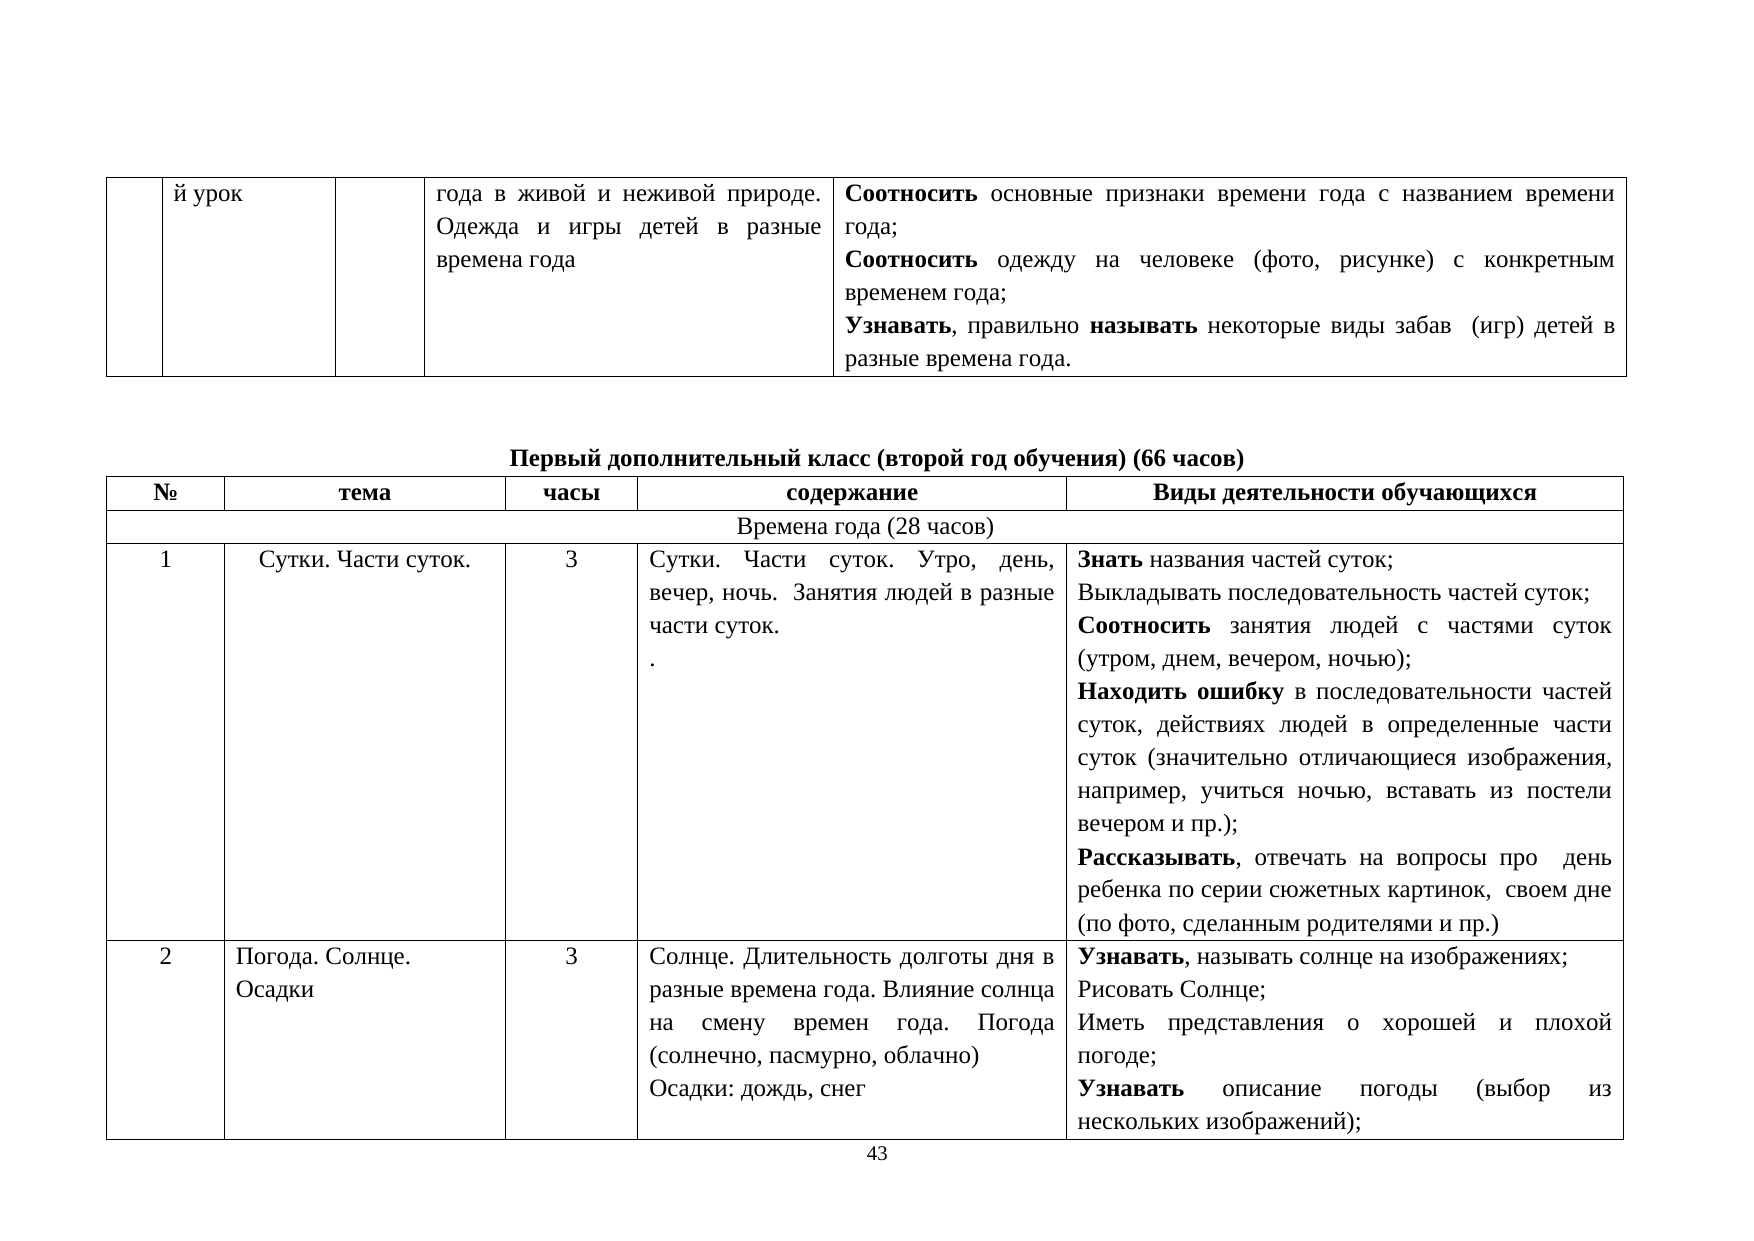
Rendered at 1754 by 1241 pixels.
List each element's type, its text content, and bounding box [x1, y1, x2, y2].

table_cell Знать названия частей суток; Выкладывать последовательность частей суток; Соотносить занятия людей с частями суток (утром, днем, вечером, ночью); Находить ошибку в последовательности частей суток, действиях людей в определенные части суток (значительно отличающиеся изображения, например, учиться ночью, вставать из постели вечером и пр.); Рассказывать, отвечать на вопросы про день ребенка по серии сюжетных картинок, своем дне (по фото, сделанным родителями и пр.) [1067, 544, 1623, 940]
table_cell Сутки. Части суток. Утро, день, вечер, ночь. Занятия людей в разные части суток. . [638, 544, 1066, 940]
table_cell 1 [107, 544, 224, 940]
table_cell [225, 941, 505, 1139]
table_cell 3 [506, 941, 637, 1139]
table_header часы [506, 477, 637, 510]
table_cell Сутки. Части суток. [225, 544, 505, 940]
text Первый дополнительный класс (второй год обучения) (66 часов) [118, 443, 1636, 472]
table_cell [638, 941, 1066, 1139]
table_cell 2 [107, 941, 224, 1139]
table_header Виды деятельности обучающихся [1067, 477, 1623, 510]
table_cell Обобщающий урок [163, 178, 335, 376]
table_cell 3 [506, 544, 637, 940]
table_cell 10 [107, 178, 162, 376]
table_header тема [225, 477, 505, 510]
table_cell Времена года (28 часов) [107, 511, 1623, 543]
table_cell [834, 178, 1626, 376]
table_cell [1067, 941, 1623, 1139]
table_header № [107, 477, 224, 510]
table_header содержание [638, 477, 1066, 510]
table_cell 1 [336, 178, 424, 376]
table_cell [425, 178, 833, 376]
